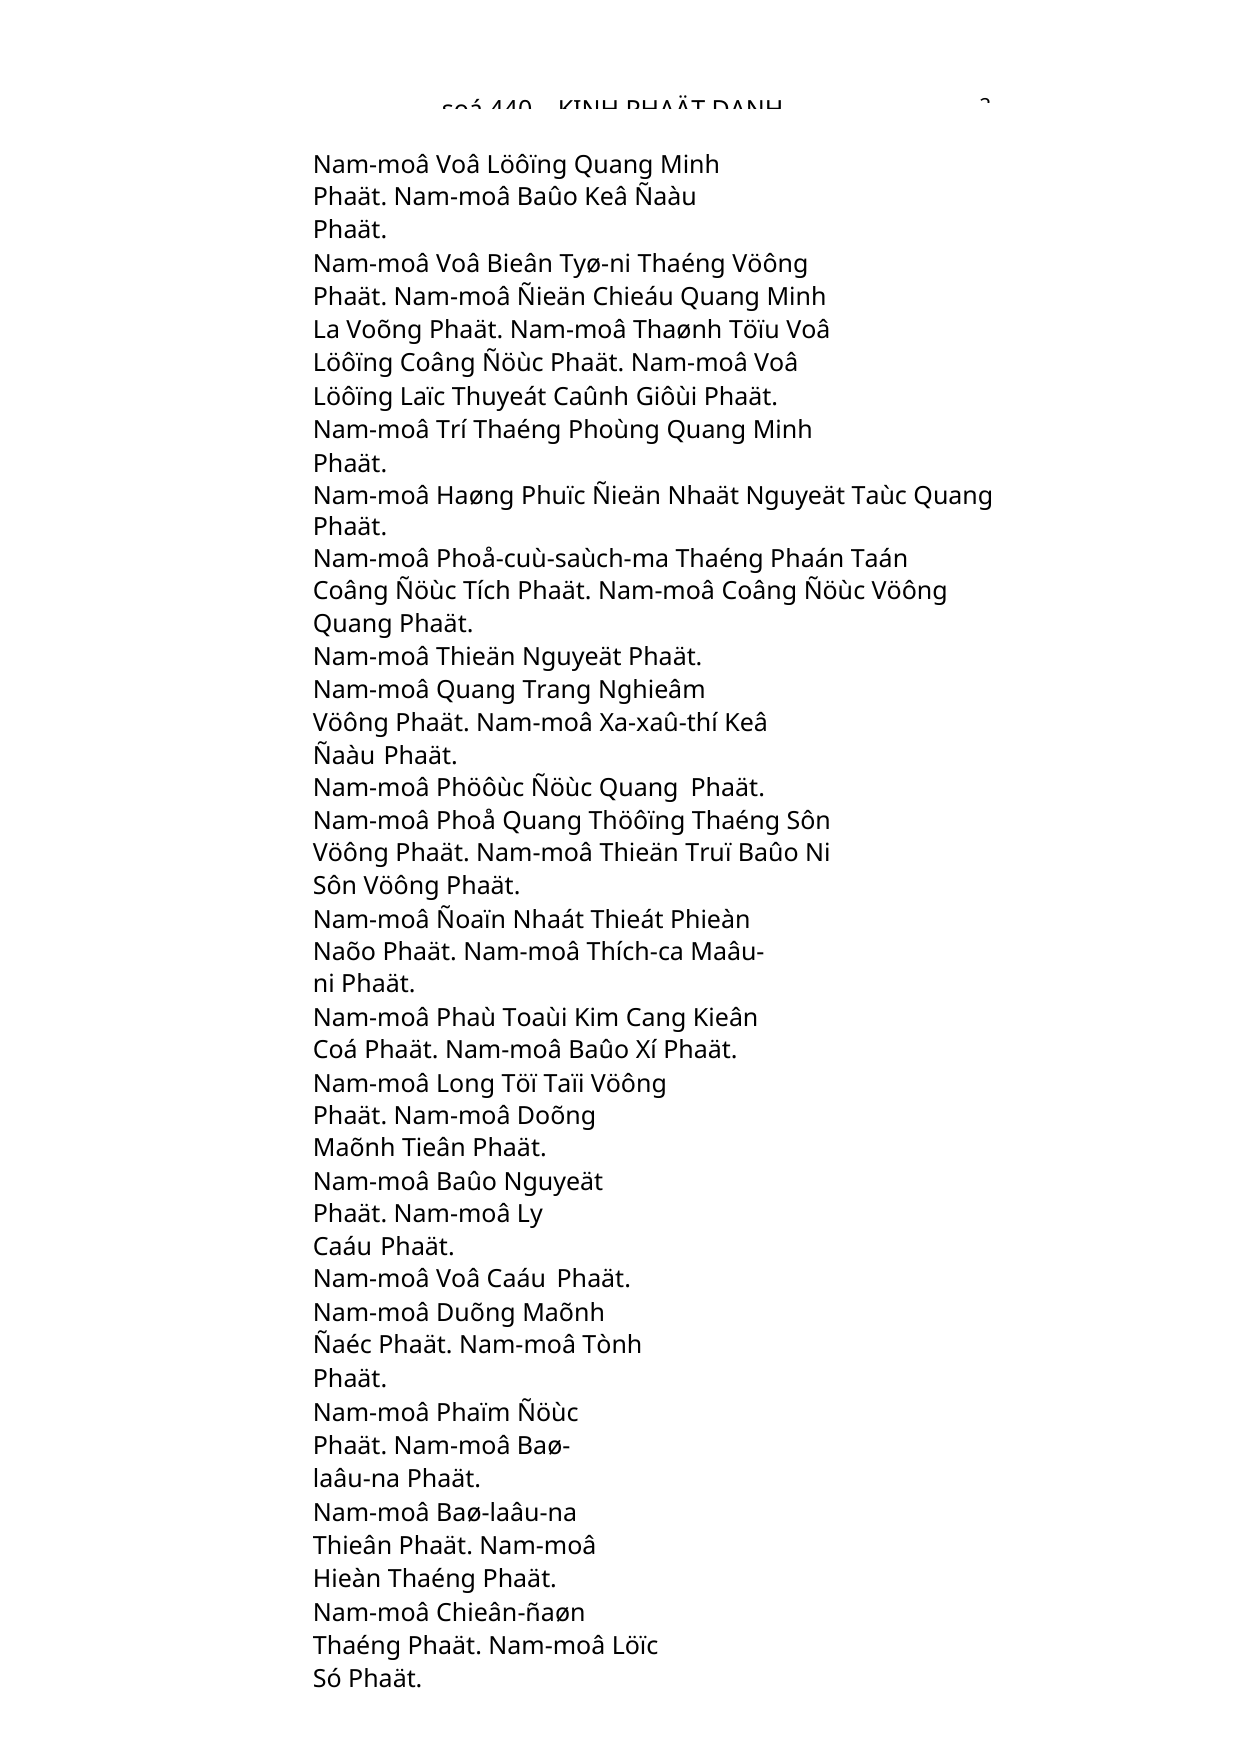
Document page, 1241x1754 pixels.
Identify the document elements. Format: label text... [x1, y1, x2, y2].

text Nam-moâ Voâ Bieân Tyø-ni Thaéng Vöông Phaät. Nam-moâ Ñieän Chieáu Quang Minh La Voõng Phaät. Nam-moâ Thaønh Töïu Voâ Löôïng Coâng Ñöùc Phaät. Nam-moâ Voâ Löôïng Laïc Thuyeát Caûnh Giôùi Phaät. Nam-moâ Trí Thaéng Phoùng Quang Minh Phaät. [313, 245, 836, 479]
text Nam-moâ Thieän Nguyeät Phaät. [313, 640, 1065, 671]
text Nam-moâ Phoå-cuù-saùch-ma Thaéng Phaán Taán Coâng Ñöùc Tích Phaät. Nam-moâ Coâng Ñöùc Vöông Quang Phaät. [313, 542, 986, 640]
text Nam-moâ Chieân-ñaøn Thaéng Phaät. Nam-moâ Löïc Só Phaät. [313, 1595, 662, 1695]
text Nam-moâ Long Töï Taïi Vöông Phaät. Nam-moâ Doõng Maõnh Tieân Phaät. [313, 1066, 686, 1164]
text Nam-moâ Duõng Maõnh Ñaéc Phaät. Nam-moâ Tònh Phaät. [313, 1294, 652, 1394]
text Nam-moâ Baûo Nguyeät Phaät. Nam-moâ Ly Caáu Phaät. [313, 1164, 603, 1262]
text Nam-moâ Baø-laâu-na Thieân Phaät. Nam-moâ Hieàn Thaéng Phaät. [313, 1495, 652, 1595]
text Nam-moâ Haøng Phuïc Ñieän Nhaät Nguyeät Taùc Quang Phaät. [313, 479, 1065, 541]
text Nam-moâ Voâ Löôïng Quang Minh Phaät. Nam-moâ Baûo Keâ Ñaàu Phaät. [313, 147, 721, 245]
text Nam-moâ Ñoaïn Nhaát Thieát Phieàn Naõo Phaät. Nam-moâ Thích-ca Maâu-ni Phaät. [313, 902, 774, 1000]
text Nam-moâ Voâ Caáu Phaät. [313, 1262, 1065, 1294]
text Nam-moâ Phaïm Ñöùc Phaät. Nam-moâ Baø-laâu-na Phaät. [313, 1394, 586, 1495]
text Nam-moâ Phoå Quang Thöôïng Thaéng Sôn Vöông Phaät. Nam-moâ Thieän Truï Baûo Ni Sôn Vöông Phaät. [313, 804, 878, 902]
text Nam-moâ Phöôùc Ñöùc Quang Phaät. [313, 772, 1065, 803]
text Nam-moâ Phaù Toaùi Kim Cang Kieân Coá Phaät. Nam-moâ Baûo Xí Phaät. [313, 1000, 782, 1066]
text Nam-moâ Quang Trang Nghieâm Vöông Phaät. Nam-moâ Xa-xaû-thí Keâ Ñaàu Phaät. [313, 672, 782, 772]
